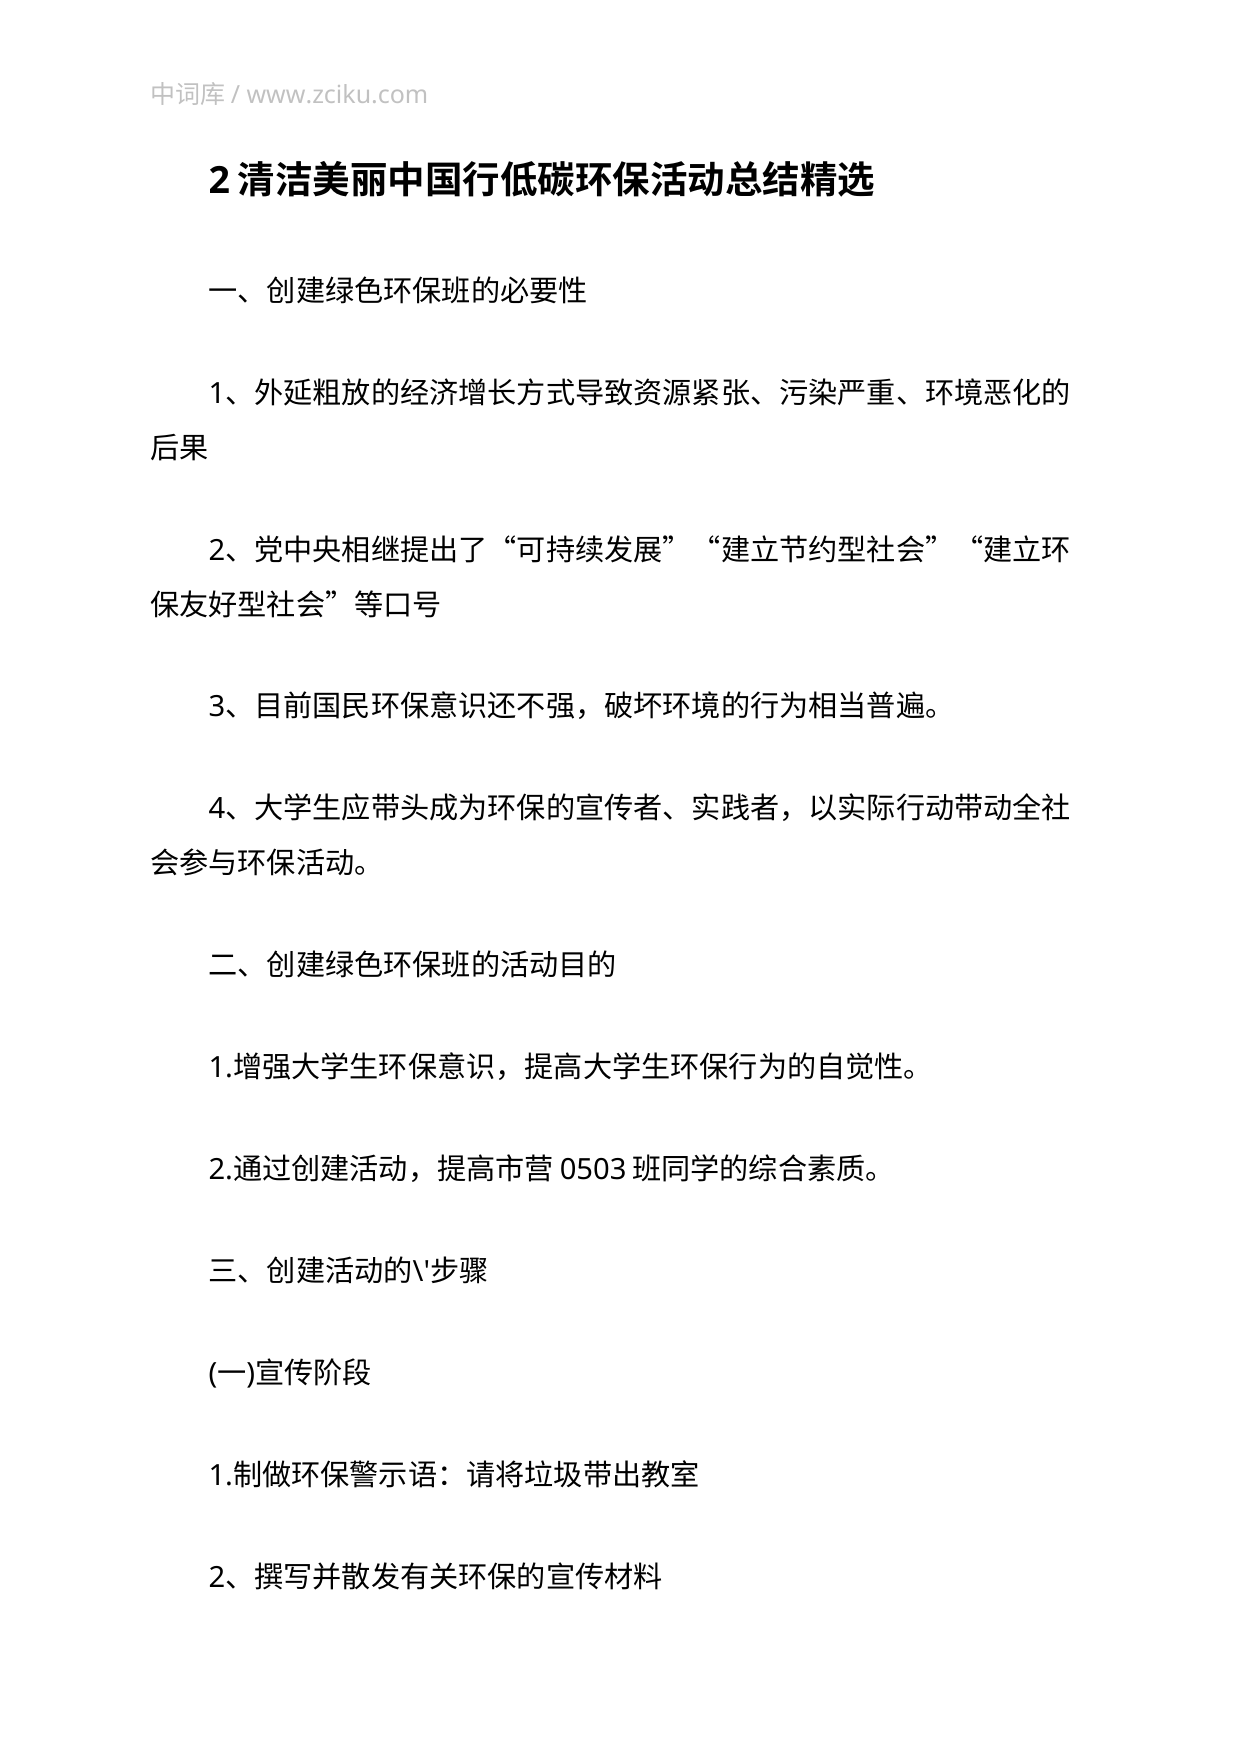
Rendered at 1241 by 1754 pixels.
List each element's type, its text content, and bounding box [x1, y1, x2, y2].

text 4、大学生应带头成为环保的宣传者、实践者，以实际行动带动全社会参与环保活动。 [150, 785, 1090, 882]
text 2.通过创建活动，提高市营0503班同学的综合素质。 [150, 1145, 1090, 1188]
text 1.增强大学生环保意识，提高大学生环保行为的自觉性。 [150, 1043, 1090, 1086]
text 一、创建绿色环保班的必要性 [150, 268, 1090, 310]
text 2清洁美丽中国行低碳环保活动总结精选 [150, 150, 1090, 204]
text 2、撰写并散发有关环保的宣传材料 [150, 1553, 1090, 1596]
text 三、创建活动的\'步骤 [150, 1247, 1090, 1290]
text 1.制做环保警示语：请将垃圾带出教室 [150, 1451, 1090, 1494]
text (一)宣传阶段 [150, 1349, 1090, 1392]
text 1、外延粗放的经济增长方式导致资源紧张、污染严重、环境恶化的后果 [150, 369, 1090, 467]
text 3、目前国民环保意识还不强，破坏环境的行为相当普遍。 [150, 683, 1090, 725]
text 2、党中央相继提出了“可持续发展”“建立节约型社会”“建立环保友好型社会”等口号 [150, 526, 1090, 623]
text 二、创建绿色环保班的活动目的 [150, 942, 1090, 984]
